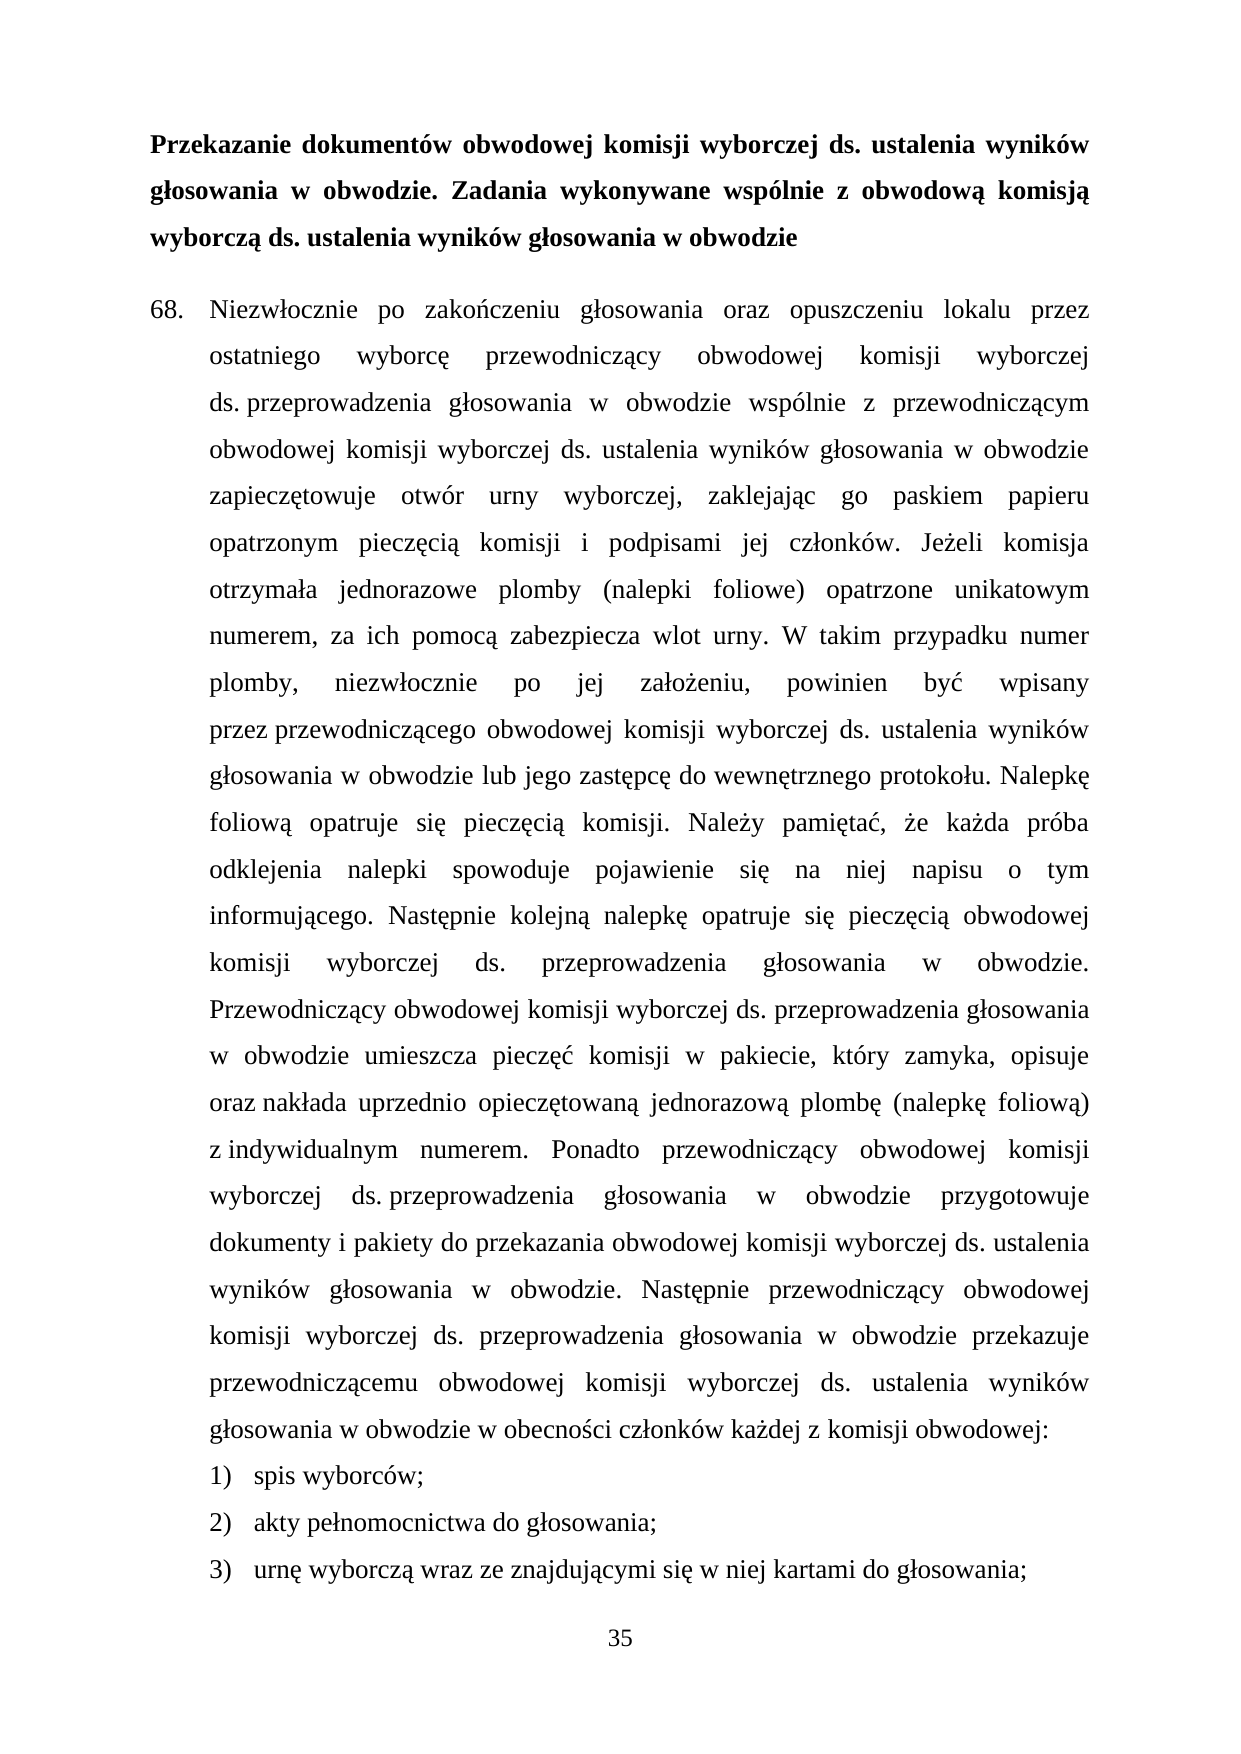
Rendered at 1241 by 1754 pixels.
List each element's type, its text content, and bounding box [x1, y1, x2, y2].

list spis wyborców; [209, 1459, 1090, 1491]
list akty pełnomocnictwa do głosowania; [209, 1506, 1090, 1537]
list Niezwłocznie po zakończeniu głosowania oraz opuszczeniu lokalu przez ostatniego wyborcę przewodniczący obwodowej komisji wyborczej ds. przeprowadzenia głosowania w obwodzie wspólnie z przewodniczącym obwodowej komisji wyborczej ds. ustalenia wyników głosowania w obwodzie zapieczętowuje otwór urny wyborczej, zaklejając go paskiem papieru opatrzonym pieczęcią komisji i podpisami jej członków. Jeżeli komisja otrzymała jednorazowe plomby (nalepki foliowe) opatrzone unikatowym numerem, za ich pomocą zabezpiecza wlot urny. W takim przypadku numer plomby, niezwłocznie po jej założeniu, powinien być wpisany przez przewodniczącego obwodowej komisji wyborczej ds. ustalenia wyników głosowania w obwodzie lub jego zastępcę do wewnętrznego protokołu. Nalepkę foliową opatruje się pieczęcią komisji. Należy pamiętać, że każda próba odklejenia nalepki spowoduje pojawienie się na niej napisu o tym informującego. Następnie kolejną nalepkę opatruje się pieczęcią obwodowej komisji wyborczej ds. przeprowadzenia głosowania w obwodzie. Przewodniczący obwodowej komisji wyborczej ds. przeprowadzenia głosowania w obwodzie umieszcza pieczęć komisji w pakiecie, który zamyka, opisuje oraz nakłada uprzednio opieczętowaną jednorazową plombę (nalepkę foliową) z indywidualnym numerem. Ponadto przewodniczący obwodowej komisji wyborczej ds. przeprowadzenia głosowania w obwodzie przygotowuje dokumenty i pakiety do przekazania obwodowej komisji wyborczej ds. ustalenia wyników głosowania w obwodzie. Następnie przewodniczący obwodowej komisji wyborczej ds. przeprowadzenia głosowania w obwodzie przekazuje przewodniczącemu obwodowej komisji wyborczej ds. ustalenia wyników głosowania w obwodzie w obecności członków każdej z komisji obwodowej: [150, 293, 1090, 1444]
list Przekazanie dokumentów obwodowej komisji wyborczej ds. ustalenia wyników głosowania w obwodzie. Zadania wykonywane wspólnie z obwodową komisją wyborczą ds. ustalenia wyników głosowania w obwodzie [150, 128, 1090, 252]
list urnę wyborczą wraz ze znajdującymi się w niej kartami do głosowania; [209, 1553, 1090, 1584]
